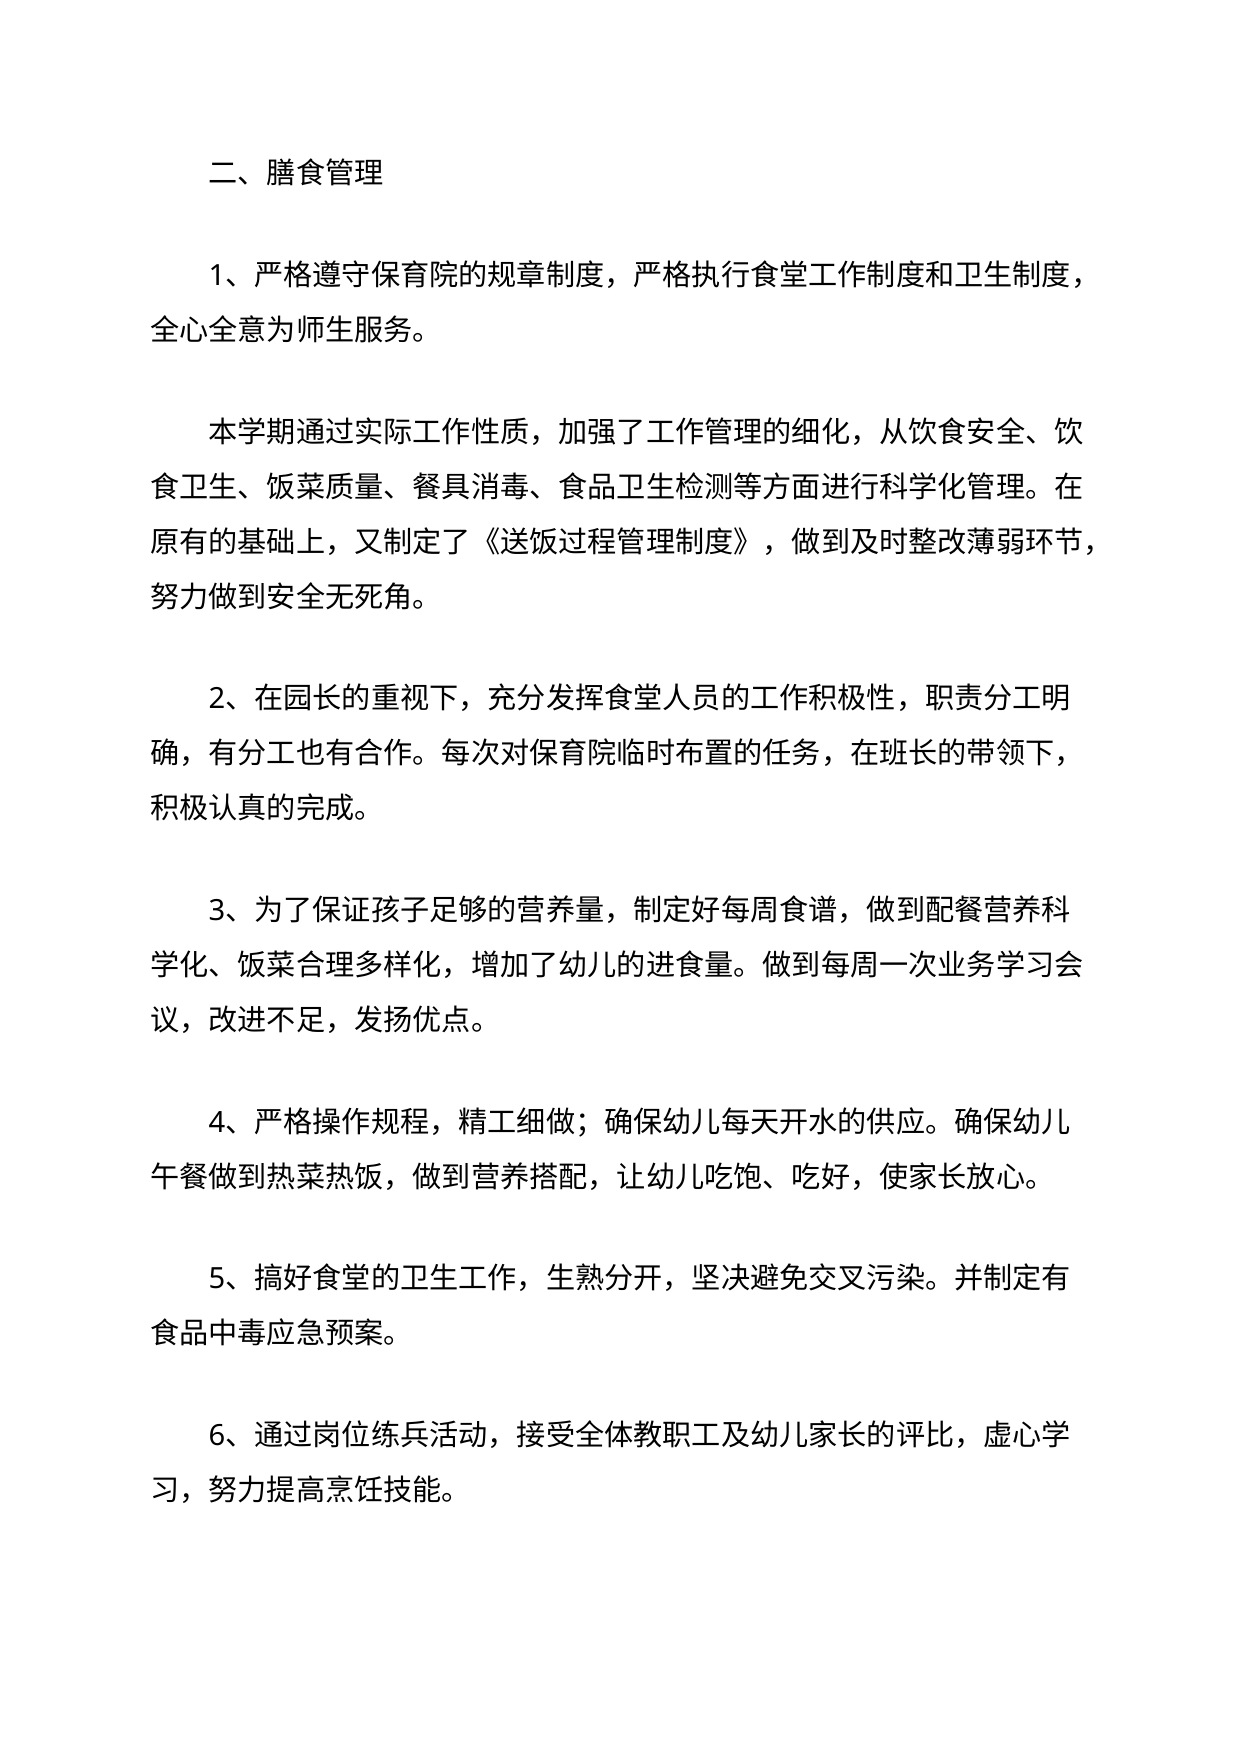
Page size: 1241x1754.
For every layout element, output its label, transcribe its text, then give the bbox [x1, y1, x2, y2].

text 1、严格遵守保育院的规章制度，严格执行食堂工作制度和卫生制度，全心全意为师生服务。 [150, 252, 1090, 349]
text 4、严格操作规程，精工细做；确保幼儿每天开水的供应。确保幼儿午餐做到热菜热饭，做到营养搭配，让幼儿吃饱、吃好，使家长放心。 [150, 1098, 1090, 1196]
text 6、通过岗位练兵活动，接受全体教职工及幼儿家长的评比，虚心学习，努力提高烹饪技能。 [150, 1412, 1090, 1509]
text 二、膳食管理 [150, 150, 1090, 192]
text 3、为了保证孩子足够的营养量，制定好每周食谱，做到配餐营养科学化、饭菜合理多样化，增加了幼儿的进食量。做到每周一次业务学习会议，改进不足，发扬优点。 [150, 887, 1090, 1039]
text 5、搞好食堂的卫生工作，生熟分开，坚决避免交叉污染。并制定有食品中毒应急预案。 [150, 1255, 1090, 1352]
text 2、在园长的重视下，充分发挥食堂人员的工作积极性，职责分工明确，有分工也有合作。每次对保育院临时布置的任务，在班长的带领下，积极认真的完成。 [150, 675, 1090, 827]
text 本学期通过实际工作性质，加强了工作管理的细化，从饮食安全、饮食卫生、饭菜质量、餐具消毒、食品卫生检测等方面进行科学化管理。在原有的基础上，又制定了《送饭过程管理制度》，做到及时整改薄弱环节，努力做到安全无死角。 [150, 408, 1090, 616]
